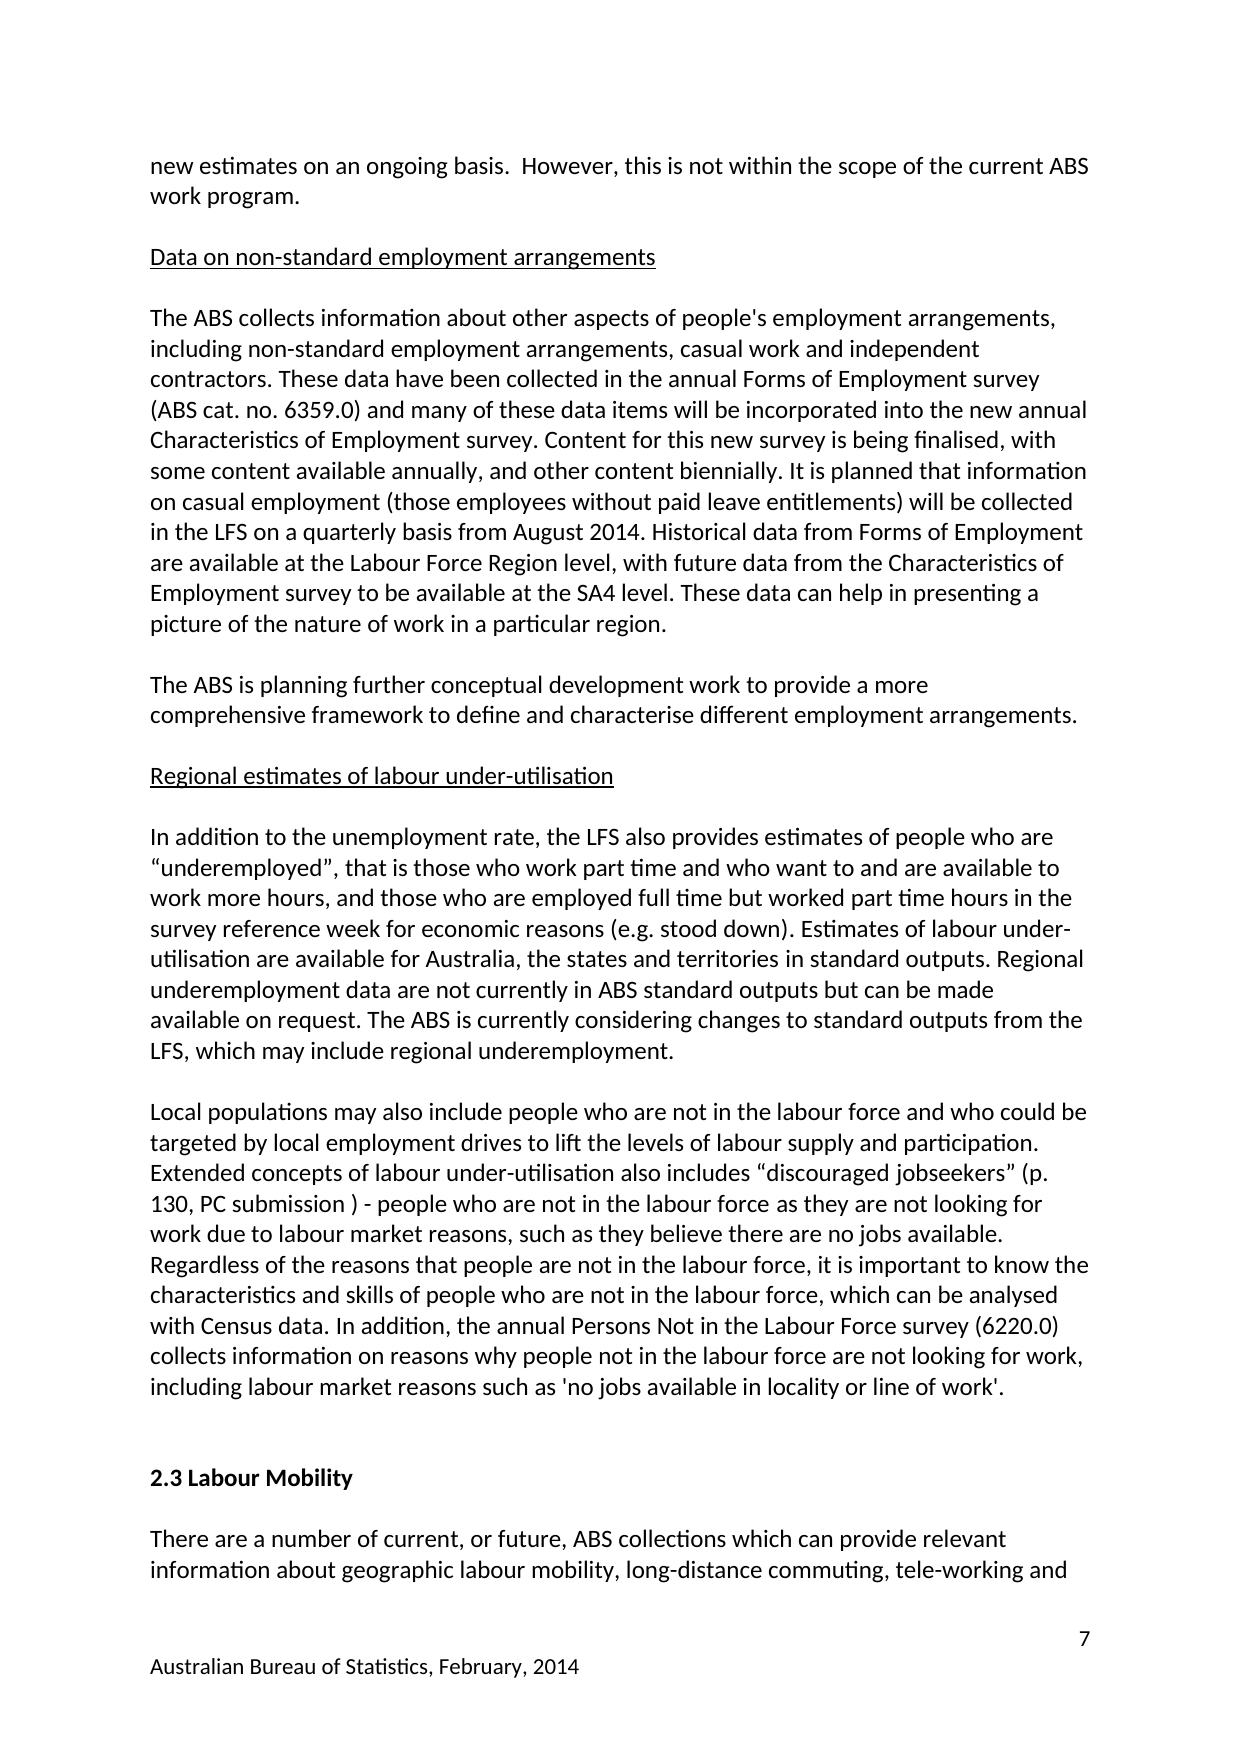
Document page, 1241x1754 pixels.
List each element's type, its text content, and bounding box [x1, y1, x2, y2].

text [150, 1523, 1090, 1584]
text Regional estimates of labour under-utilisation [150, 760, 1090, 791]
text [150, 150, 1090, 211]
text Data on non-standard employment arrangements [150, 242, 1090, 272]
text In addition to the unemployment rate, the LFS also provides estimates of people who are “underemployed”, that is those who work part time and who want to and are available to work more hours, and those who are employed full time but worked part time hours in the survey reference week for economic reasons (e.g. stood down). Estimates of labour under-utilisation are available for Australia, the states and territories in standard outputs. Regional underemployment data are not currently in ABS standard outputs but can be made available on request. The ABS is currently considering changes to standard outputs from the LFS, which may include regional underemployment. [150, 821, 1090, 1066]
text The ABS is planning further conceptual development work to provide a more comprehensive framework to define and characterise different employment arrangements. [150, 669, 1090, 730]
text The ABS collects information about other aspects of people's employment arrangements, including non-standard employment arrangements, casual work and independent contractors. These data have been collected in the annual Forms of Employment survey (ABS cat. no. 6359.0) and many of these data items will be incorporated into the new annual Characteristics of Employment survey. Content for this new survey is being finalised, with some content available annually, and other content biennially. It is planned that information on casual employment (those employees without paid leave entitlements) will be collected in the LFS on a quarterly basis from August 2014. Historical data from Forms of Employment are available at the Labour Force Region level, with future data from the Characteristics of Employment survey to be available at the SA4 level. These data can help in presenting a picture of the nature of work in a particular region. [150, 303, 1090, 638]
text Local populations may also include people who are not in the labour force and who could be targeted by local employment drives to lift the levels of labour supply and participation. Extended concepts of labour under-utilisation also includes “discouraged jobseekers” (p. 130, PC submission ) - people who are not in the labour force as they are not looking for work due to labour market reasons, such as they believe there are no jobs available. Regardless of the reasons that people are not in the labour force, it is important to know the characteristics and skills of people who are not in the labour force, which can be analysed with Census data. In addition, the annual Persons Not in the Labour Force survey (6220.0) collects information on reasons why people not in the labour force are not looking for work, including labour market reasons such as 'no jobs available in locality or line of work'. [150, 1096, 1090, 1401]
text 2.3 Labour Mobility [150, 1462, 1090, 1493]
